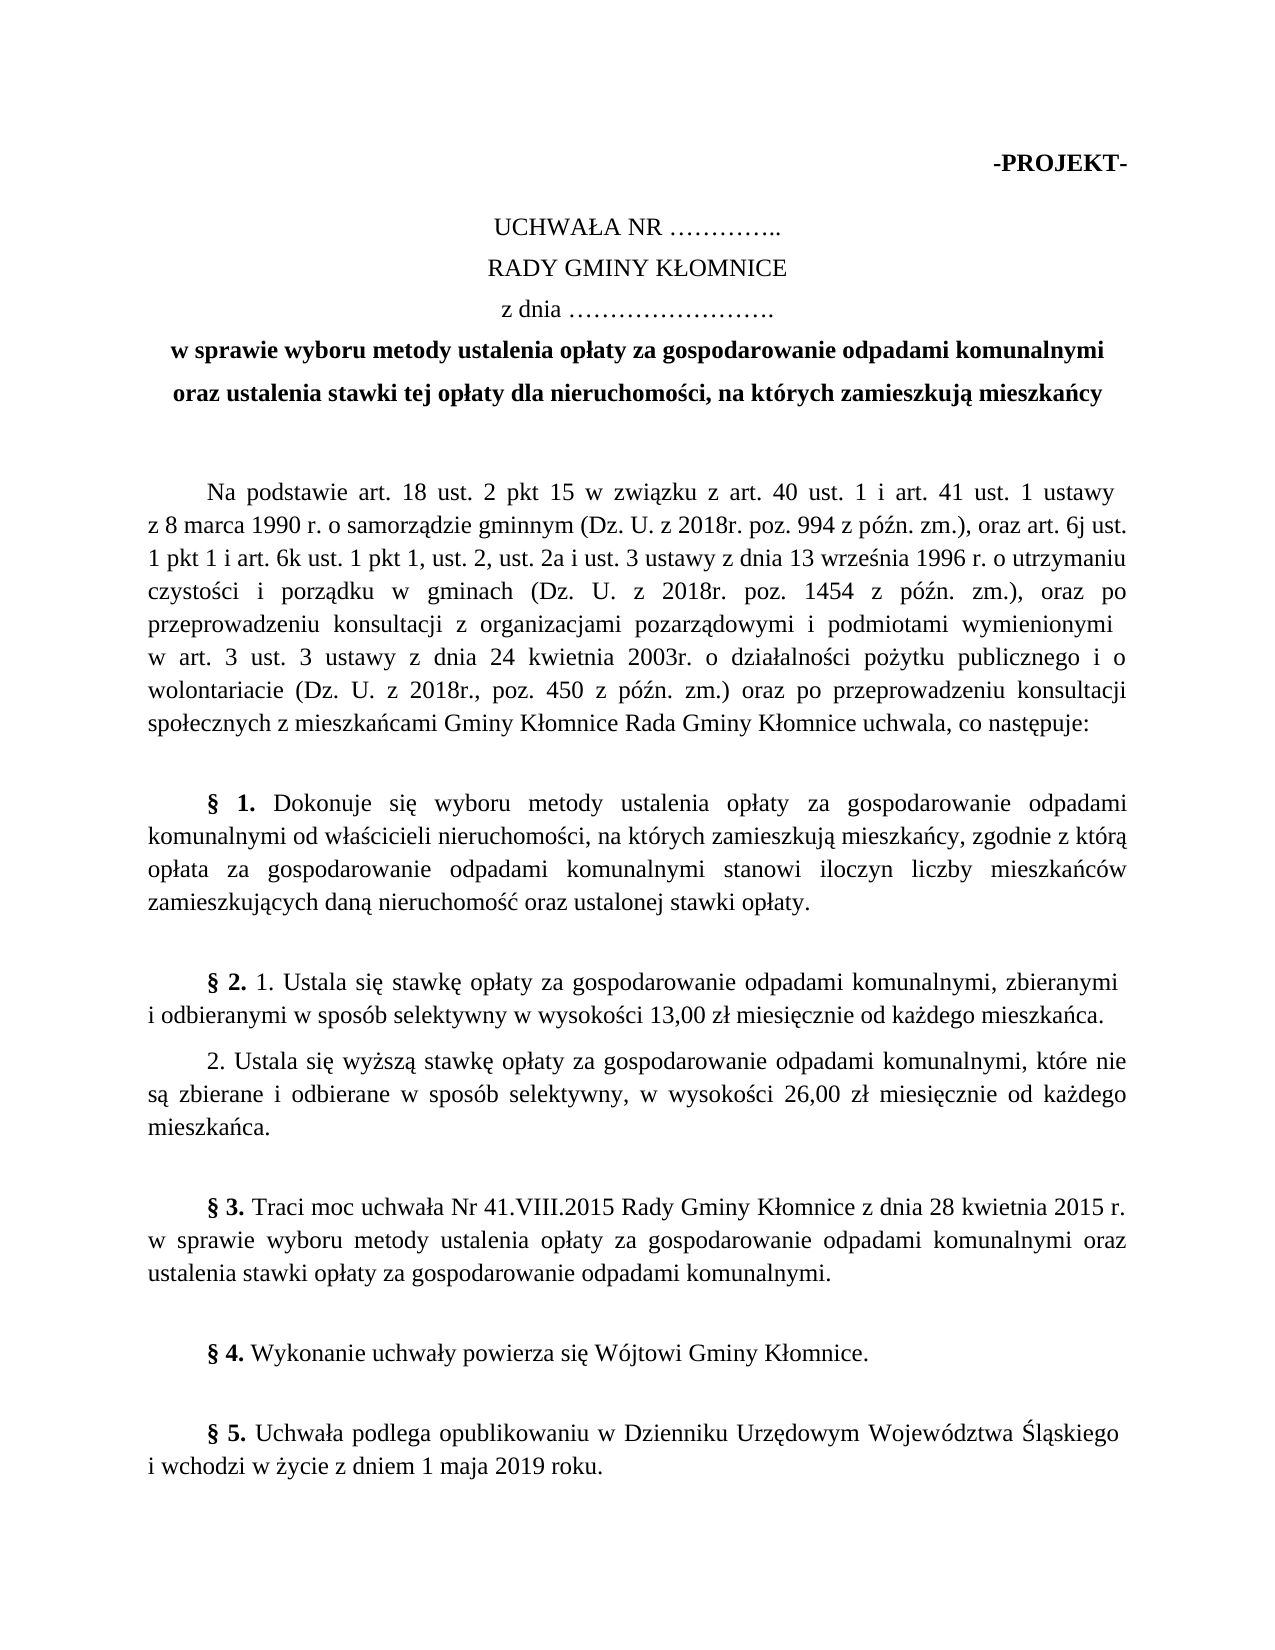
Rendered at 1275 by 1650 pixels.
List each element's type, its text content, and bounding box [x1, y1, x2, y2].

text § 1. Dokonuje się wyboru metody ustalenia opłaty za gospodarowanie odpadami komunalnymi od właścicieli nieruchomości, na których zamieszkują mieszkańcy, zgodnie z którą opłata za gospodarowanie odpadami komunalnymi stanowi iloczyn liczby mieszkańców zamieszkujących daną nieruchomość oraz ustalonej stawki opłaty. [148, 788, 1127, 916]
text z dnia ……………………. [148, 294, 1127, 323]
text § 4. Wykonanie uchwały powierza się Wójtowi Gminy Kłomnice. [148, 1338, 1127, 1367]
text 2. Ustala się wyższą stawkę opłaty za gospodarowanie odpadami komunalnymi, które nie są zbierane i odbierane w sposób selektywny, w wysokości 26,00 zł miesięcznie od każdego mieszkańca. [148, 1046, 1127, 1141]
text -PROJEKT- [148, 148, 1127, 176]
text UCHWAŁA NR ………….. [148, 212, 1127, 240]
text Na podstawie art. 18 ust. 2 pkt 15 w związku z art. 40 ust. 1 i art. 41 ust. 1 ustawy z 8 marca 1990 r. o samorządzie gminnym (Dz. U. z 2018r. poz. 994 z późn. zm.), oraz art. 6j ust. 1 pkt 1 i art. 6k ust. 1 pkt 1, ust. 2, ust. 2a i ust. 3 ustawy z dnia 13 września 1996 r. o utrzymaniu czystości i porządku w gminach (Dz. U. z 2018r. poz. 1454 z późn. zm.), oraz po przeprowadzeniu konsultacji z organizacjami pozarządowymi i podmiotami wymienionymi w art. 3 ust. 3 ustawy z dnia 24 kwietnia 2003r. o działalności pożytku publicznego i o wolontariacie (Dz. U. z 2018r., poz. 450 z późn. zm.) oraz po przeprowadzeniu konsultacji społecznych z mieszkańcami Gminy Kłomnice Rada Gminy Kłomnice uchwala, co następuje: [148, 477, 1127, 737]
text § 3. Traci moc uchwała Nr 41.VIII.2015 Rady Gminy Kłomnice z dnia 28 kwietnia 2015 r. w sprawie wyboru metody ustalenia opłaty za gospodarowanie odpadami komunalnymi oraz ustalenia stawki opłaty za gospodarowanie odpadami komunalnymi. [148, 1192, 1127, 1287]
text RADY GMINY KŁOMNICE [148, 253, 1127, 282]
text § 2. 1. Ustala się stawkę opłaty za gospodarowanie odpadami komunalnymi, zbieranymi i odbieranymi w sposób selektywny w wysokości 13,00 zł miesięcznie od każdego mieszkańca. [148, 967, 1127, 1029]
text § 5. Uchwała podlega opublikowaniu w Dzienniku Urzędowym Województwa Śląskiego i wchodzi w życie z dniem 1 maja 2019 roku. [148, 1418, 1127, 1479]
text w sprawie wyboru metody ustalenia opłaty za gospodarowanie odpadami komunalnymi oraz ustalenia stawki tej opłaty dla nieruchomości, na których zamieszkują mieszkańcy [148, 335, 1127, 407]
